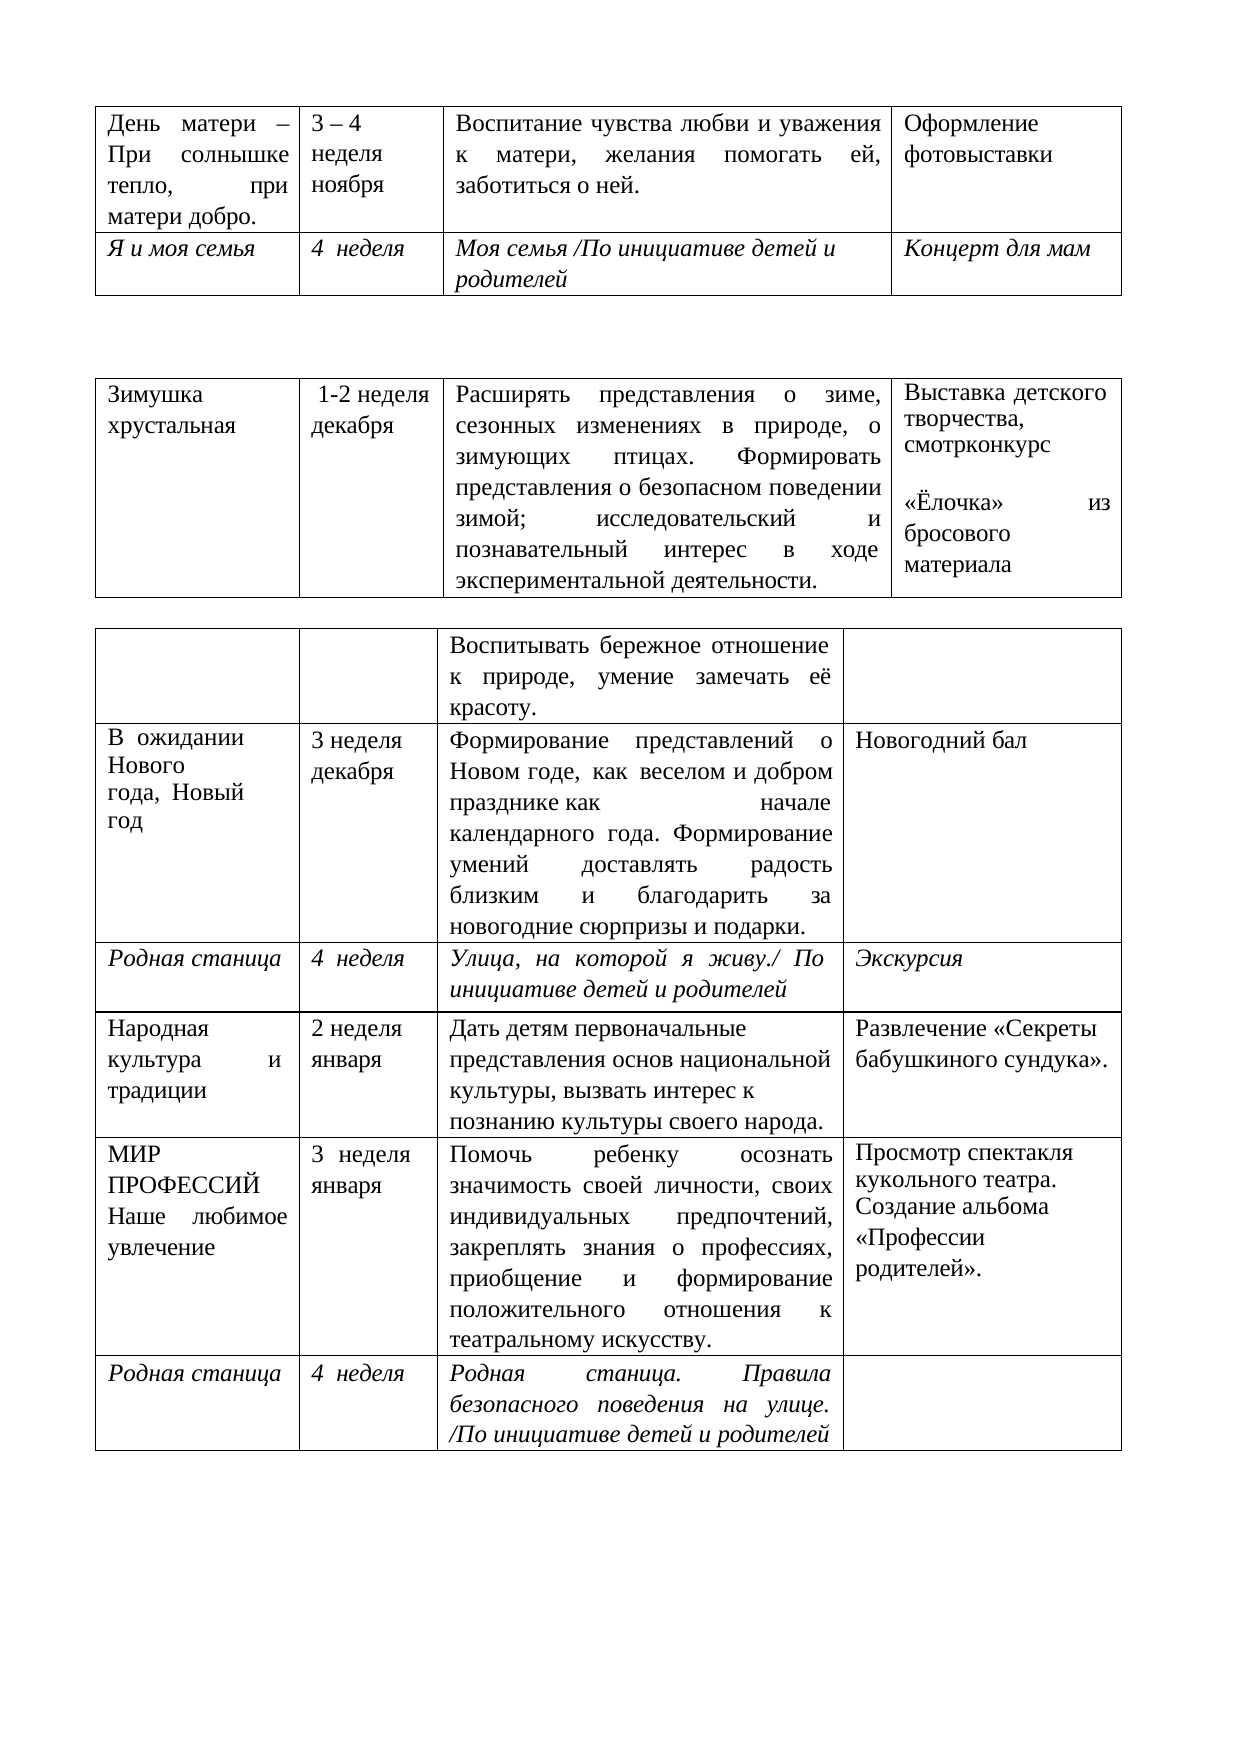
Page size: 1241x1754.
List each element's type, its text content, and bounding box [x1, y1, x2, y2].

table_cell Родная станица [96, 1356, 299, 1450]
table_cell Концерт для мам [892, 233, 1121, 295]
table_cell Экскурсия [844, 943, 1121, 1011]
table_header [96, 629, 299, 723]
table_cell Родная станица [96, 943, 299, 1011]
table_header [844, 629, 1121, 723]
table_cell Новогодний бал [844, 724, 1121, 942]
table_cell Моя семья /По инициативе детей и родителей [444, 233, 891, 295]
table_cell [844, 1356, 1121, 1450]
table_cell Народная культура и традиции [96, 1013, 299, 1137]
table_cell 4 неделя [300, 1356, 437, 1450]
table_cell 3 неделя января [300, 1138, 437, 1355]
table_cell МИР ПРОФЕССИЙ Наше любимое увлечение [96, 1138, 299, 1355]
table_cell Формирование представлений о Новом годе, как веселом и добром празднике как начале календарного года. Формирование умений доставлять радость близким и благодарить за новогодние сюрпризы и подарки. [438, 724, 843, 942]
table_header Расширять представления о зиме, сезонных изменениях в природе, о зимующих птицах. Формировать представления о безопасном поведении зимой; исследовательский и познавательный интерес в ходе экспериментальной деятельности. [444, 379, 891, 597]
table_header Воспитывать бережное отношение к природе, умение замечать её красоту. [438, 629, 843, 723]
table_cell Улица, на которой я живу./ По инициативе детей и родителей [438, 943, 843, 1011]
table_header 1-2 неделя декабря [300, 379, 443, 597]
table_header [300, 629, 437, 723]
table_cell 4 неделя [300, 943, 437, 1011]
table_cell 2 неделя января [300, 1013, 437, 1137]
table_cell Воспитание чувства любви и уважения к матери, желания помогать ей, заботиться о ней. [444, 107, 891, 232]
table_cell Родная станица. Правила безопасного поведения на улице. /По инициативе детей и родителей [438, 1356, 843, 1450]
table_header Зимушка хрустальная [96, 379, 299, 597]
table_cell Развлечение «Секреты бабушкиного сундука». [844, 1013, 1121, 1137]
table_cell День матери – При солнышке тепло, при матери добро. [96, 107, 299, 232]
table_cell Просмотр спектакля кукольного театра. Создание альбома «Профессии родителей». [844, 1138, 1121, 1355]
table_cell 3 неделя декабря [300, 724, 437, 942]
table_cell Помочь ребенку осознать значимость своей личности, своих индивидуальных предпочтений, закреплять знания о профессиях, приобщение и формирование положительного отношения к театральному искусству. [438, 1138, 843, 1355]
table_cell В ожидании Нового года, Новый год [96, 724, 299, 942]
table_header Выставка детского творчества, смотрконкурс «Ёлочка» из бросового материала [892, 379, 1121, 597]
table_cell 4 неделя [300, 233, 443, 295]
table_cell 3 – 4 неделя ноября [300, 107, 443, 232]
table_cell Дать детям первоначальные представления основ национальной культуры, вызвать интерес к познанию культуры своего народа. [438, 1013, 843, 1137]
table_cell Оформление фотовыставки [892, 107, 1121, 232]
table_cell Я и моя семья [96, 233, 299, 295]
